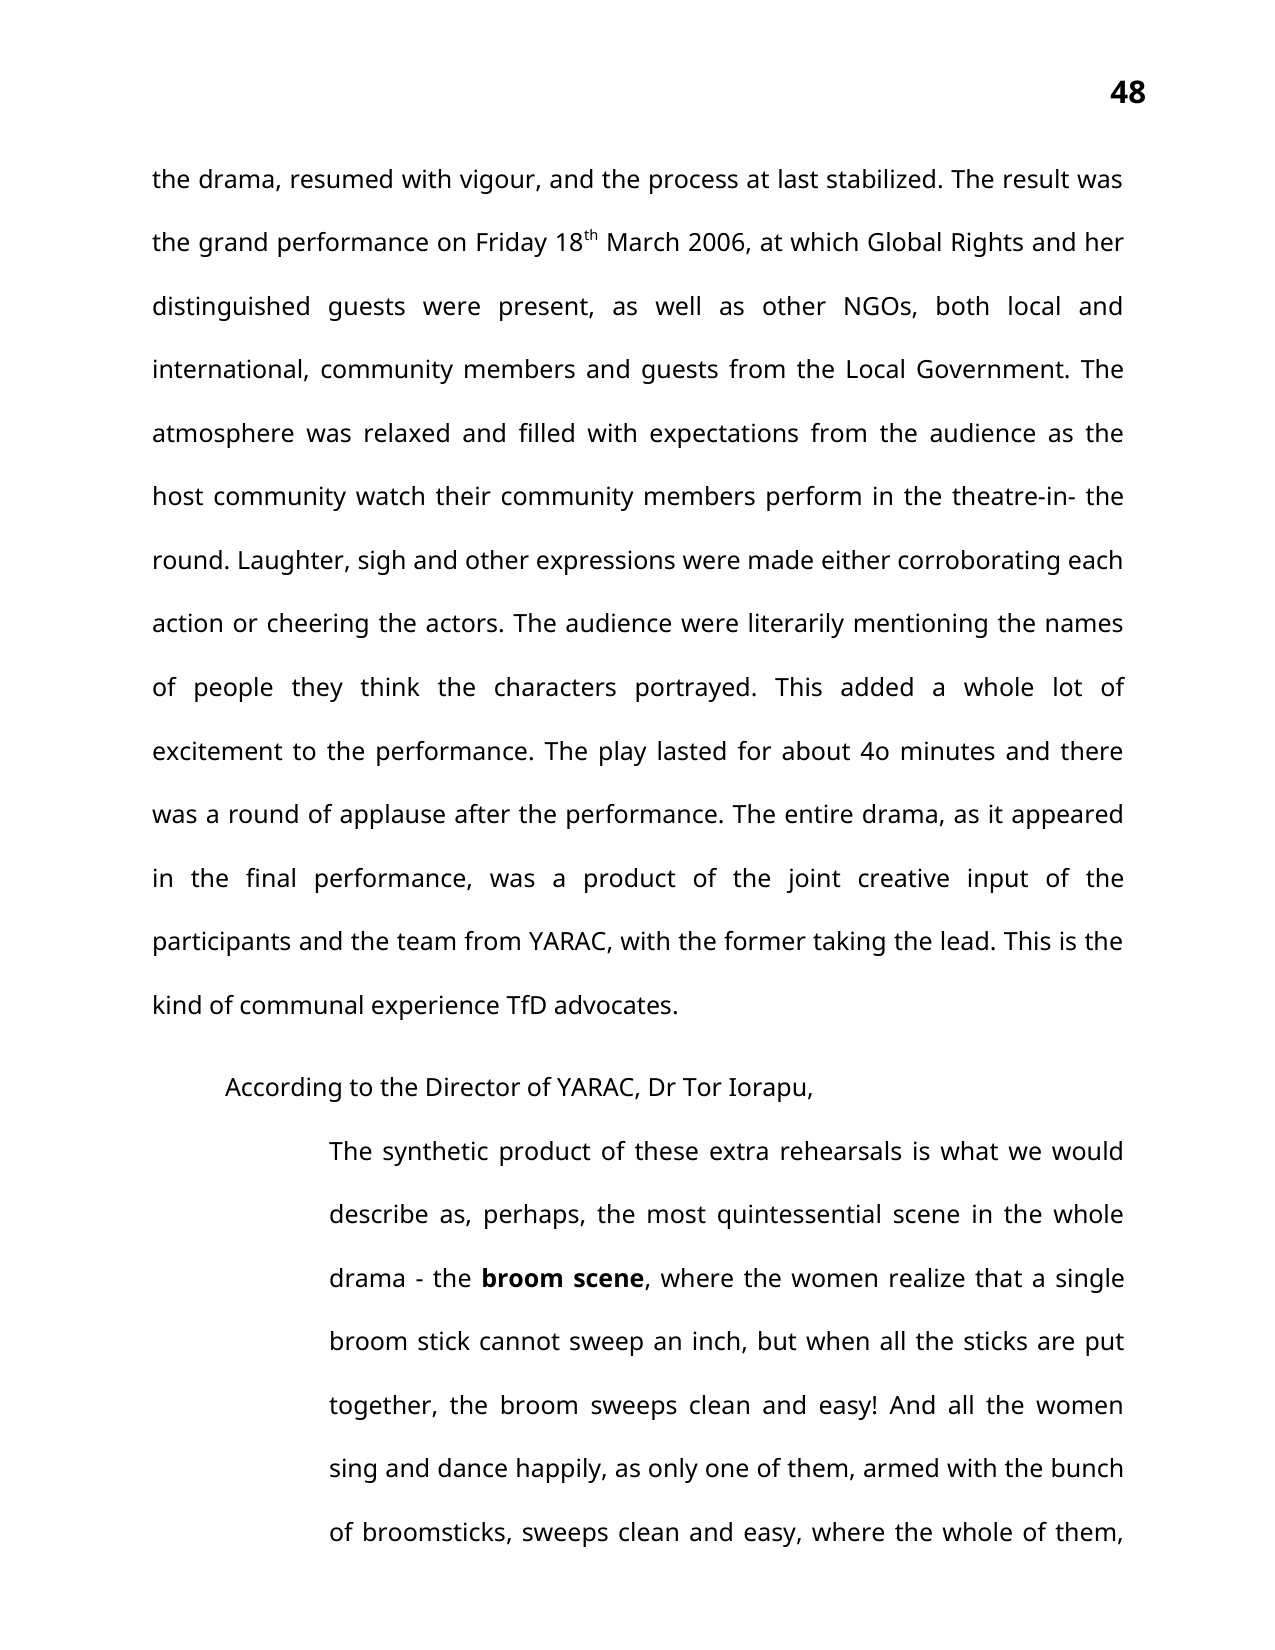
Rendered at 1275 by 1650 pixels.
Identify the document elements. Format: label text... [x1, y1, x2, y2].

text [152, 137, 1125, 1027]
text According to the Director of YARAC, Dr Tor Iorapu, [225, 1046, 1127, 1109]
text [329, 1109, 1125, 1554]
